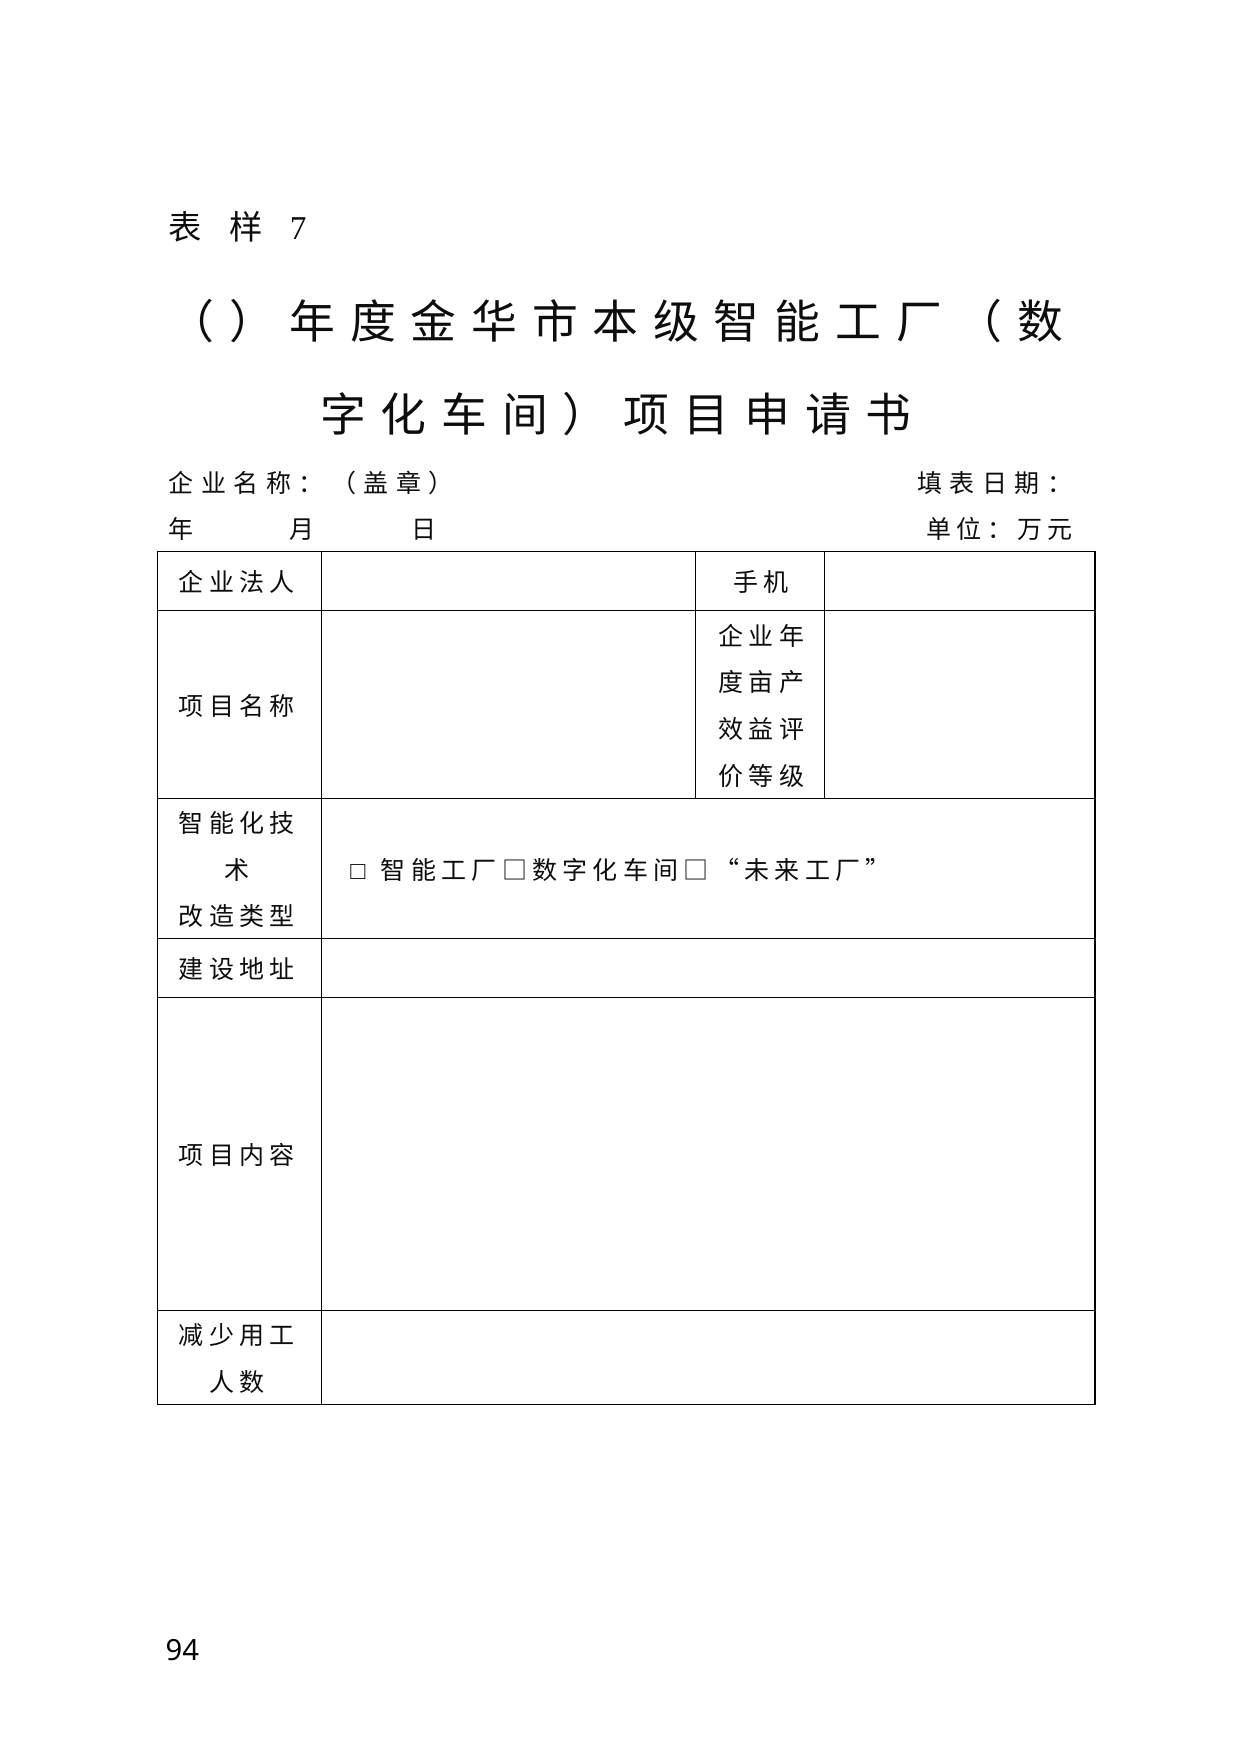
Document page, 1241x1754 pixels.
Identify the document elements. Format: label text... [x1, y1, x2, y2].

table_cell [322, 939, 1094, 997]
table_cell 企业年度亩产效益评价等级 [696, 611, 824, 797]
table_cell [322, 1311, 1094, 1404]
table_cell [825, 611, 1094, 797]
table_cell 智能化技术 改造类型 [158, 799, 321, 938]
table_header [322, 552, 695, 610]
table_header [825, 552, 1094, 610]
table_header 手机 [696, 552, 824, 610]
text （）年度金华市本级智能工厂（数字化车间）项目申请书 [168, 272, 1078, 458]
table_cell 项目内容 [158, 998, 321, 1309]
table_cell □智能工厂□数字化车间□“未来工厂” [322, 799, 1094, 938]
table_cell 项目名称 [158, 611, 321, 797]
table_cell 建设地址 [158, 939, 321, 997]
table_header 企业法人 [158, 552, 321, 610]
table_cell [322, 998, 1094, 1309]
table_cell [322, 611, 695, 797]
table_cell 减少用工人数 [158, 1311, 321, 1404]
text 企业名称：（盖章） 填表日期： 年 月 日 单位：万元 [168, 458, 1078, 551]
text 表样7 [168, 178, 1078, 272]
